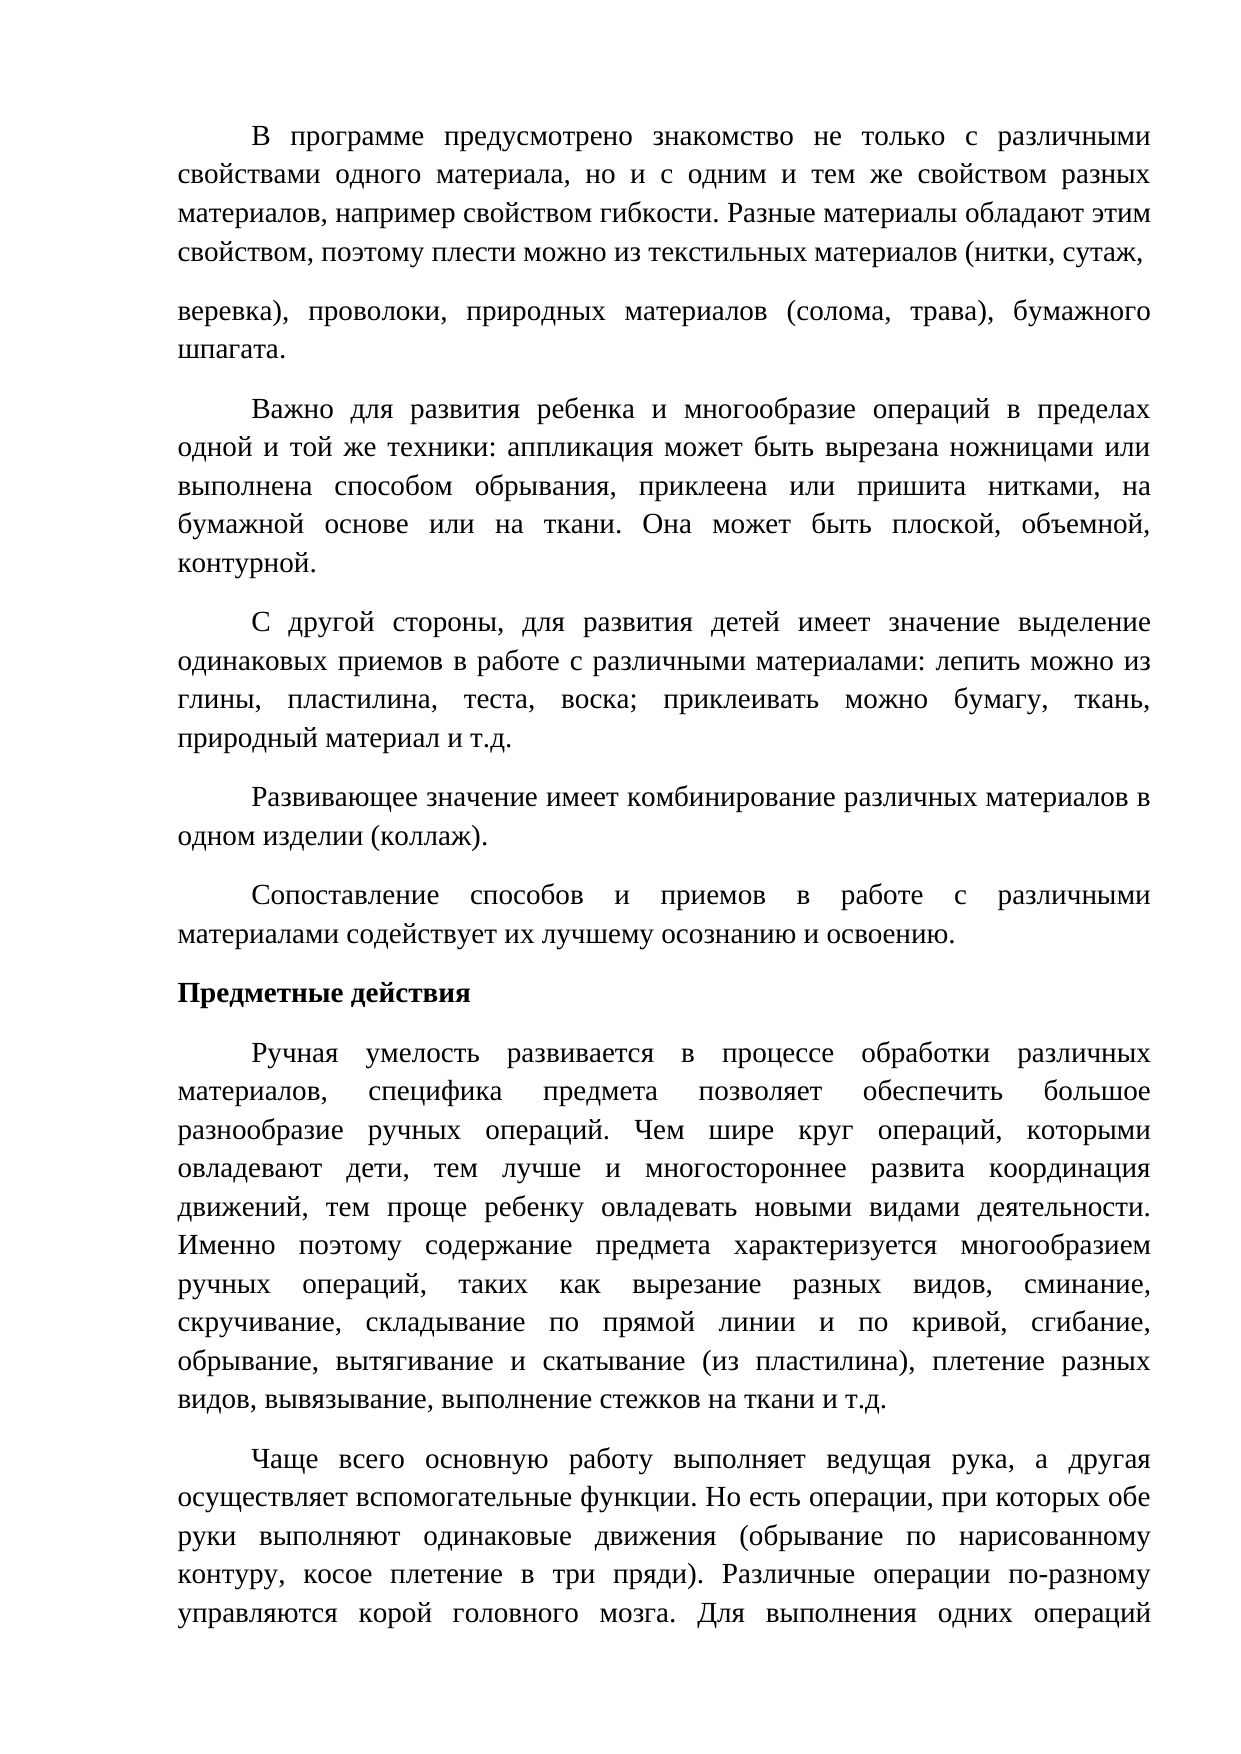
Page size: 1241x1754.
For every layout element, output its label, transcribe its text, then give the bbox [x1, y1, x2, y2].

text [177, 1441, 1152, 1629]
text Важно для развития ребенка и многообразие операций в пределах одной и той же техники: аппликация может быть вырезана ножницами или выполнена способом обрывания, приклеена или пришита нитками, на бумажной основе или на ткани. Она может быть плоской, объемной, контурной. [177, 391, 1152, 579]
text Предметные действия [177, 975, 1152, 1009]
text С другой стороны, для развития детей имеет значение выделение одинаковых приемов в работе с различными материалами: лепить можно из глины, пластилина, теста, воска; приклеивать можно бумагу, ткань, природный материал и т.д. [177, 604, 1152, 754]
text Ручная умелость развивается в процессе обработки различных материалов, специфика предмета позволяет обеспечить большое разнообразие ручных операций. Чем шире круг операций, которыми овладевают дети, тем лучше и многостороннее развита координация движений, тем проще ребенку овладевать новыми видами деятельности. Именно поэтому содержание предмета характеризуется многообразием ручных операций, таких как вырезание разных видов, сминание, скручивание, складывание по прямой линии и по кривой, сгибание, обрывание, вытягивание и скатывание (из пластилина), плетение разных видов, вывязывание, выполнение стежков на ткани и т.д. [177, 1035, 1152, 1415]
text Развивающее значение имеет комбинирование различных материалов в одном изделии (коллаж). [177, 779, 1152, 852]
text веревка), проволоки, природных материалов (солома, трава), бумажного шпагата. [177, 293, 1152, 365]
text В программе предусмотрено знакомство не только с различными свойствами одного материала, но и с одним и тем же свойством разных материалов, например свойством гибкости. Разные материалы обладают этим свойством, поэтому плести можно из текстильных материалов (нитки, сутаж, [177, 118, 1152, 267]
text Сопоставление способов и приемов в работе с различными материалами содействует их лучшему осознанию и освоению. [177, 877, 1152, 949]
